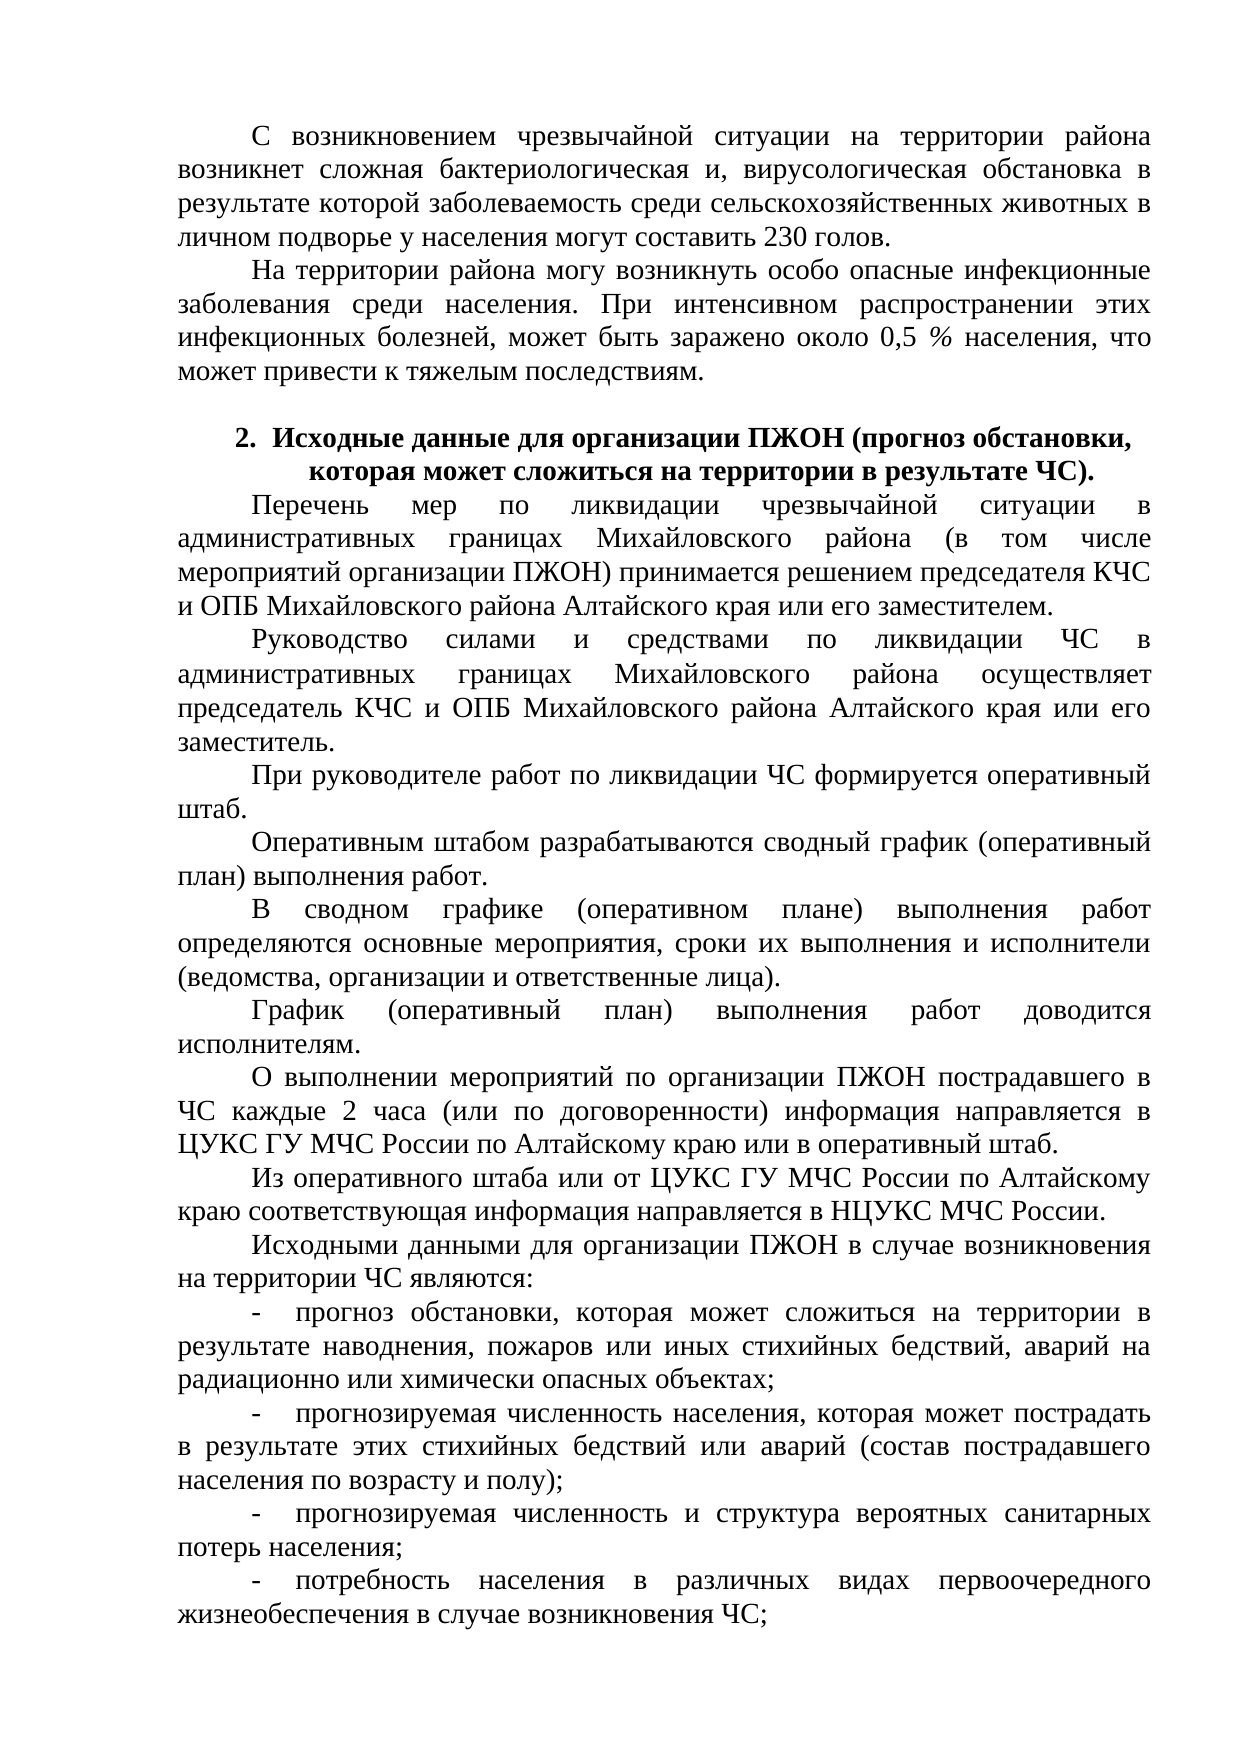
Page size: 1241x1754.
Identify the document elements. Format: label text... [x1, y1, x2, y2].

text Руководство силами и средствами по ликвидации ЧС в административных границах Михайловского района осуществляет председатель КЧС и ОПБ Михайловского района Алтайского края или его заместитель. [177, 621, 1152, 757]
list прогнозируемая численность населения, которая может пострадать в результате этих стихийных бедствий или аварий (состав пострадавшего населения по возрасту и полу); [177, 1395, 1152, 1495]
list потребность населения в различных видах первоочередного жизнеобеспечения в случае возникновения ЧС; [177, 1562, 1152, 1629]
text График (оперативный план) выполнения работ доводится исполнителям. [177, 992, 1152, 1059]
text В сводном графике (оперативном плане) выполнения работ определяются основные мероприятия, сроки их выполнения и исполнители (ведомства, организации и ответственные лица). [177, 892, 1152, 992]
text Оперативным штабом разрабатываются сводный график (оперативный план) выполнения работ. [177, 824, 1152, 892]
text О выполнении мероприятий по организации ПЖОН пострадавшего в ЧС каждые 2 часа (или по договоренности) информация направляется в ЦУКС ГУ МЧС России по Алтайскому краю или в оперативный штаб. [177, 1059, 1152, 1160]
text Исходными данными для организации ПЖОН в случае возникновения на территории ЧС являются: [177, 1227, 1152, 1294]
list прогноз обстановки, которая может сложиться на территории в результате наводнения, пожаров или иных стихийных бедствий, аварий на радиационно или химически опасных объектах; [177, 1294, 1152, 1395]
text С возникновением чрезвычайной ситуации на территории района возникнет сложная бактериологическая и, вирусологическая обстановка в результате которой заболеваемость среди сельскохозяйственных животных в личном подворье у населения могут составить 230 голов. [177, 118, 1152, 252]
text Из оперативного штаба или от ЦУКС ГУ МЧС России по Алтайскому краю соответствующая информация направляется в НЦУКС МЧС России. [177, 1160, 1152, 1227]
text При руководителе работ по ликвидации ЧС формируется оперативный штаб. [177, 757, 1152, 824]
list Исходные данные для организации ПЖОН (прогноз обстановки, которая может сложиться на территории в результате ЧС). [215, 420, 1152, 487]
text Перечень мер по ликвидации чрезвычайной ситуации в административных границах Михайловского района (в том числе мероприятий организации ПЖОН) принимается решением председателя КЧС и ОПБ Михайловского района Алтайского края или его заместителем. [177, 487, 1152, 621]
list прогнозируемая численность и структура вероятных санитарных потерь населения; [177, 1495, 1152, 1562]
text На территории района могу возникнуть особо опасные инфекционные заболевания среди населения. При интенсивном распространении этих инфекционных болезней, может быть заражено около 0,5 % населения, что может привести к тяжелым последствиям. [177, 252, 1152, 386]
